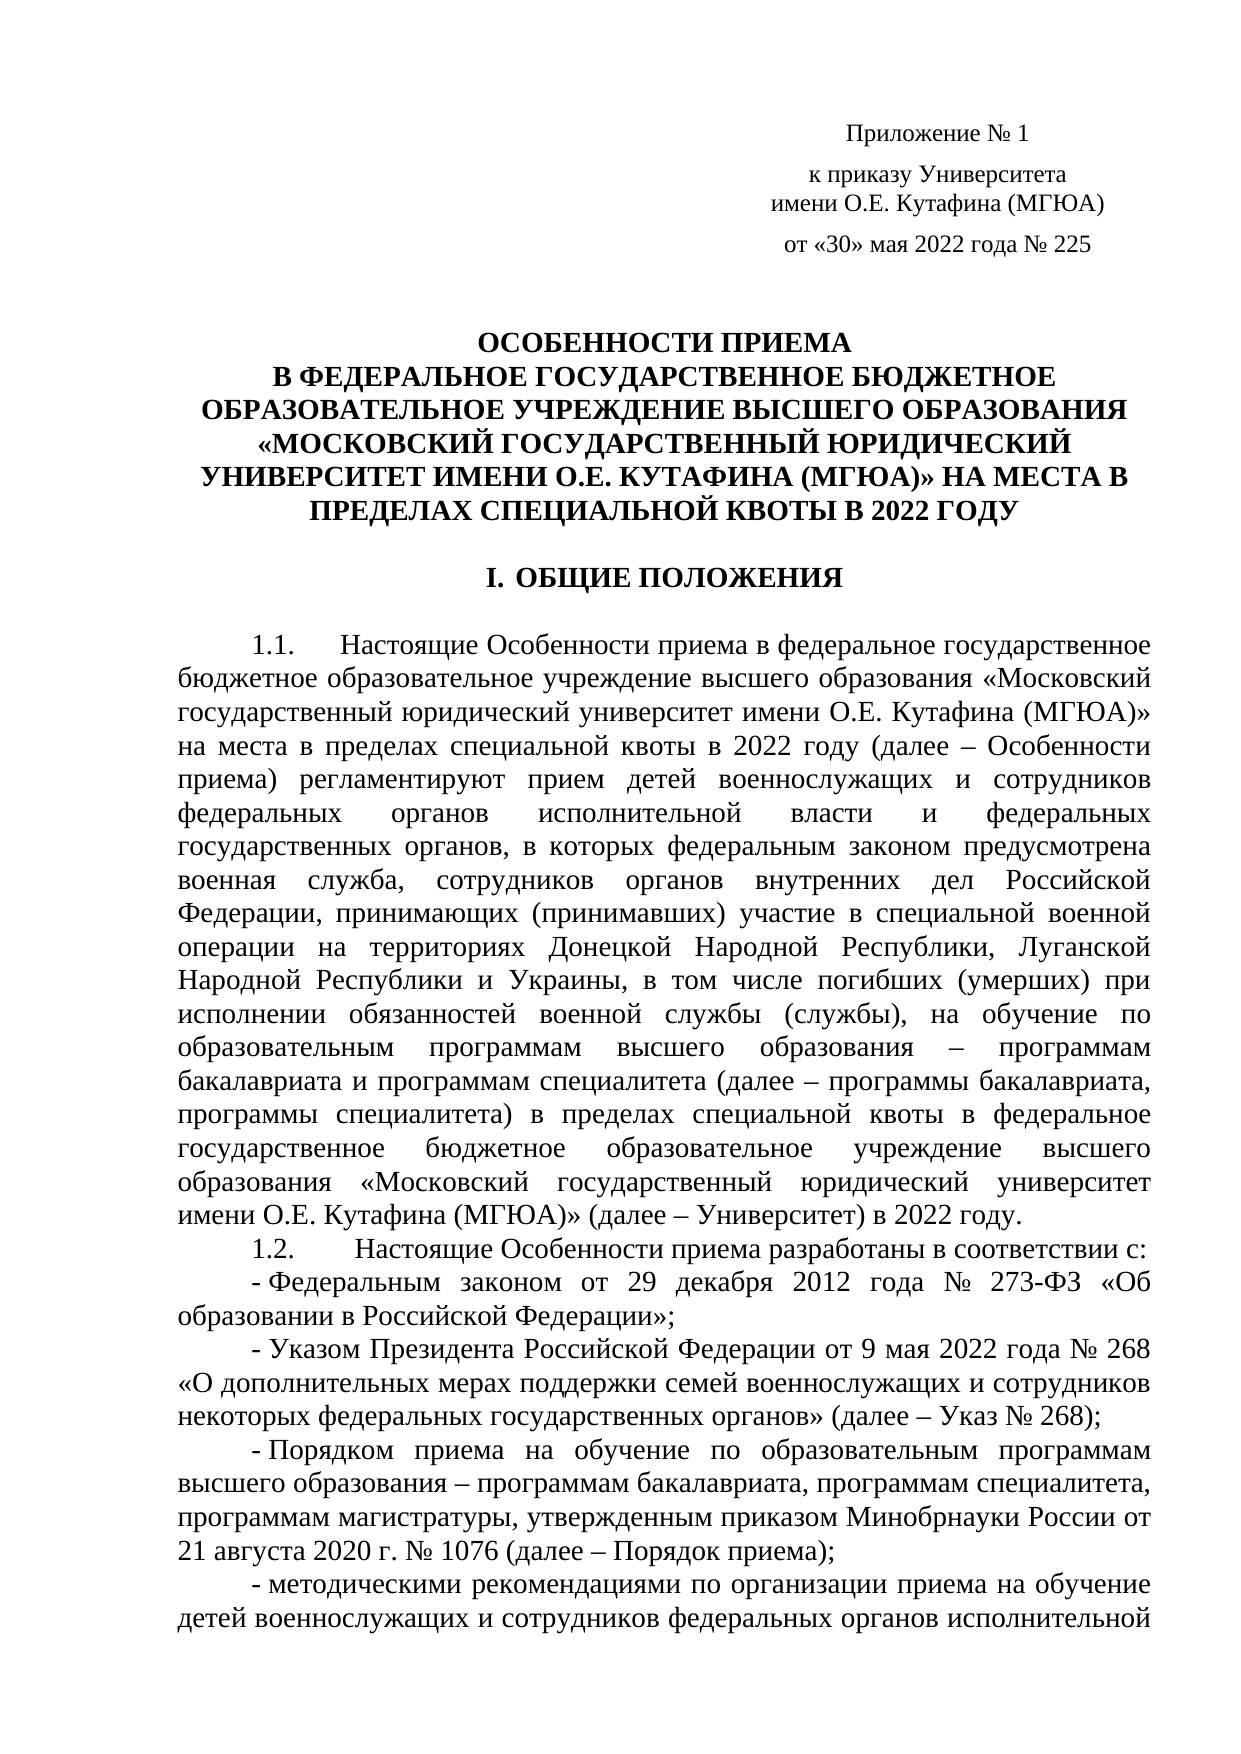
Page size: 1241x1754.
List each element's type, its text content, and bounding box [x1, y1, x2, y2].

text - Указом Президента Российской Федерации от 9 мая 2022 года № 268 «О дополнительных мерах поддержки семей военнослужащих и сотрудников некоторых федеральных государственных органов» (далее – Указ № 268); [177, 1331, 1152, 1432]
text ОСОБЕННОСТИ ПРИЕМА [177, 325, 1152, 359]
text к приказу Университета [723, 159, 1152, 188]
text имени О.Е. Кутафина (МГЮА) [723, 188, 1152, 217]
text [177, 1566, 1152, 1633]
list Настоящие Особенности приема в федеральное государственное бюджетное образовательное учреждение высшего образования «Московский государственный юридический университет имени О.Е. Кутафина (МГЮА)» на места в пределах специальной квоты в 2022 году (далее – Особенности приема) регламентируют прием детей военнослужащих и сотрудников федеральных органов исполнительной власти и федеральных государственных органов, в которых федеральным законом предусмотрена военная служба, сотрудников органов внутренних дел Российской Федерации, принимающих (принимавших) участие в специальной военной операции на территориях Донецкой Народной Республики, Луганской Народной Республики и Украины, в том числе погибших (умерших) при исполнении обязанностей военной службы (службы), на обучение по образовательным программам высшего образования – программам бакалавриата и программам специалитета (далее – программы бакалавриата, программы специалитета) в пределах специальной квоты в федеральное государственное бюджетное образовательное учреждение высшего образования «Московский государственный юридический университет имени О.Е. Кутафина (МГЮА)» (далее – Университет) в 2022 году. [177, 627, 1152, 1231]
text В ФЕДЕРАЛЬНОЕ ГОСУДАРСТВЕННОЕ БЮДЖЕТНОЕ ОБРАЗОВАТЕЛЬНОЕ УЧРЕЖДЕНИЕ ВЫСШЕГО ОБРАЗОВАНИЯ «МОСКОВСКИЙ ГОСУДАРСТВЕННЫЙ ЮРИДИЧЕСКИЙ УНИВЕРСИТЕТ ИМЕНИ О.Е. КУТАФИНА (МГЮА)» НА МЕСТА В ПРЕДЕЛАХ СПЕЦИАЛЬНОЙ КВОТЫ В 2022 ГОДУ [177, 359, 1152, 526]
text от «30» мая 2022 года № 225 [723, 229, 1152, 258]
text - Федеральным законом от 29 декабря 2012 года № 273-ФЗ «Об образовании в Российской Федерации»; [177, 1264, 1152, 1331]
list ОБЩИЕ ПОЛОЖЕНИЯ [177, 560, 1152, 593]
list Настоящие Особенности приема разработаны в соответствии с: [177, 1231, 1152, 1264]
text Приложение № 1 [723, 118, 1152, 147]
text - Порядком приема на обучение по образовательным программам высшего образования – программам бакалавриата, программам специалитета, программам магистратуры, утвержденным приказом Минобрнауки России от 21 августа 2020 г. № 1076 (далее – Порядок приема); [177, 1432, 1152, 1566]
